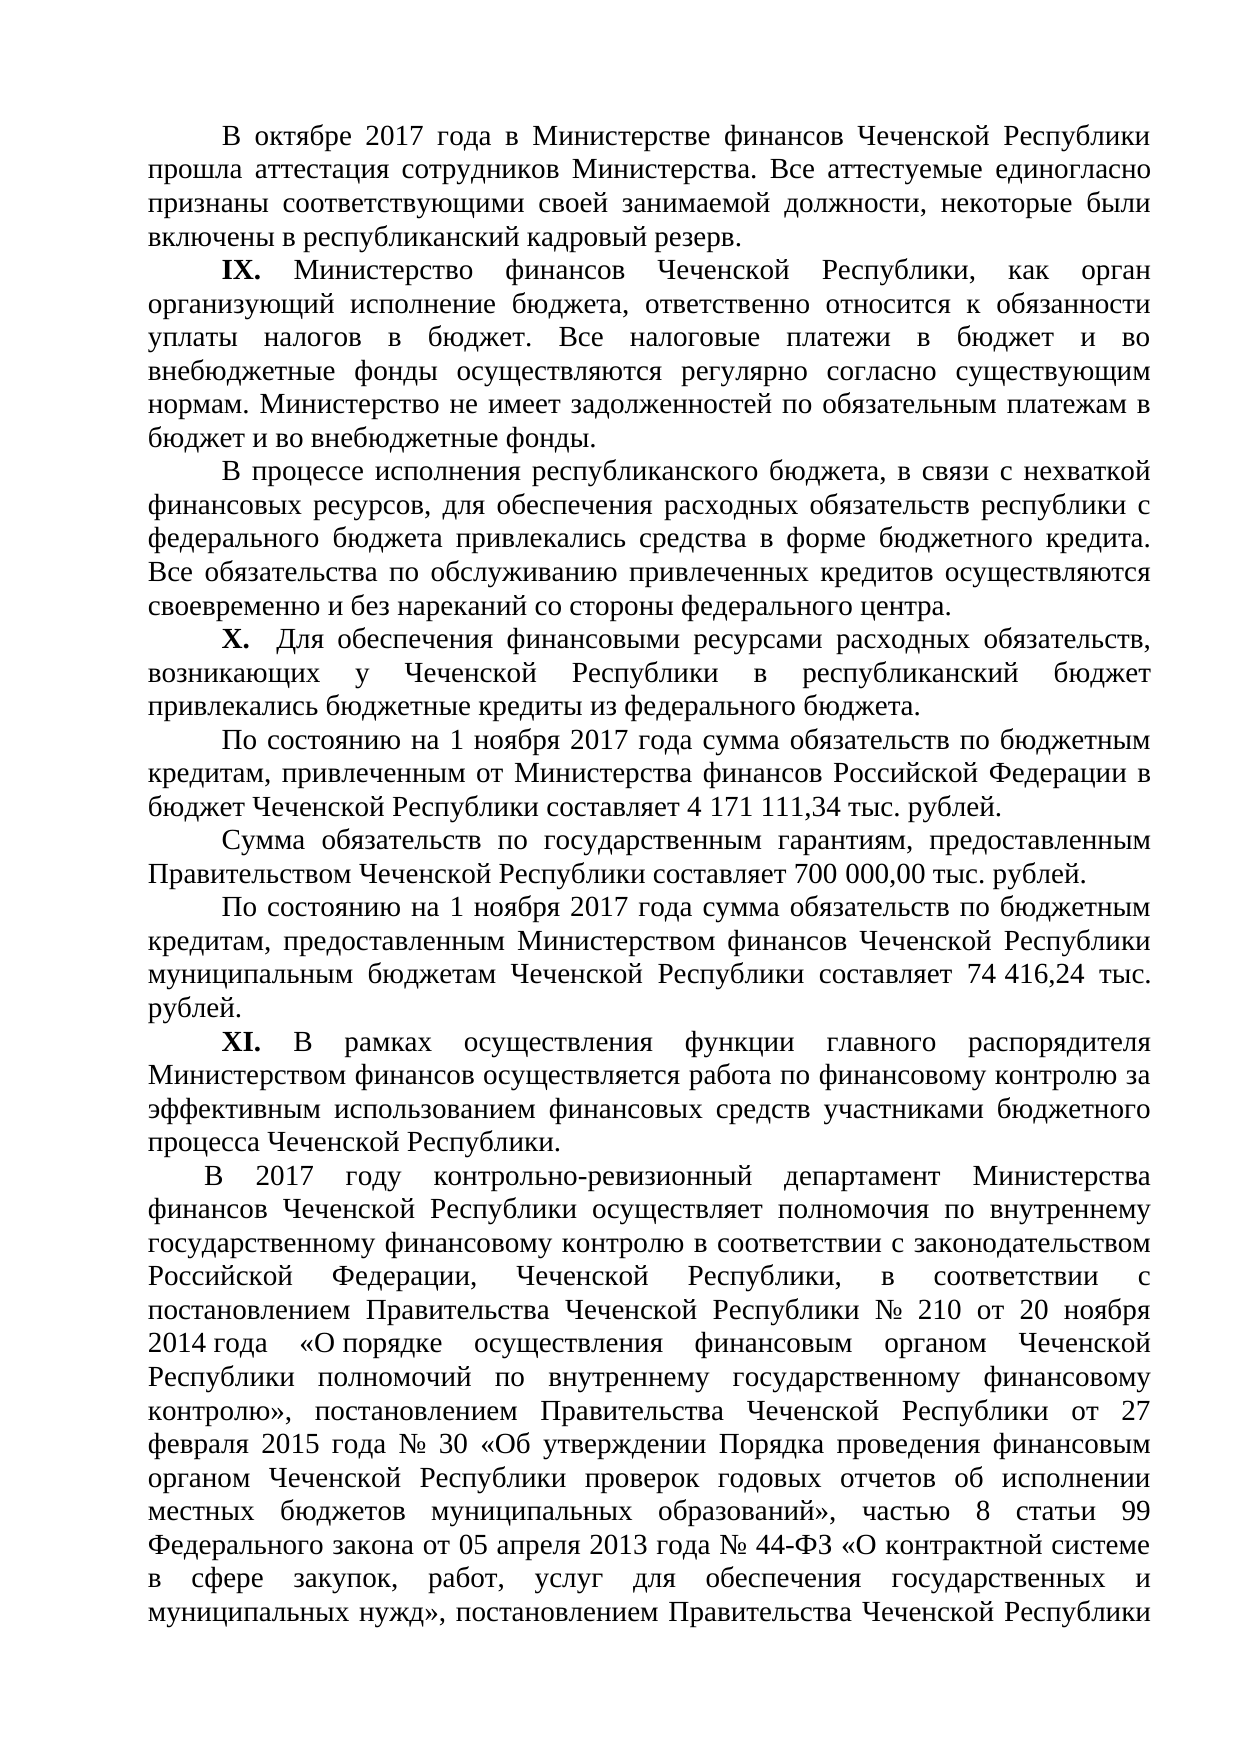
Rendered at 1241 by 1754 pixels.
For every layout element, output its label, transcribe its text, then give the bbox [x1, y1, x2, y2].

text В процессе исполнения республиканского бюджета, в связи с нехваткой финансовых ресурсов, для обеспечения расходных обязательств республики с федерального бюджета привлекались средства в форме бюджетного кредита. Все обязательства по обслуживанию привлеченных кредитов осуществляются своевременно и без нареканий со стороны федерального центра. [148, 453, 1152, 621]
text X. Для обеспечения финансовыми ресурсами расходных обязательств, возникающих у Чеченской Республики в республиканский бюджет привлекались бюджетные кредиты из федерального бюджета. [148, 621, 1152, 722]
text По состоянию на 1 ноября 2017 года сумма обязательств по бюджетным кредитам, предоставленным Министерством финансов Чеченской Республики муниципальным бюджетам Чеченской Республики составляет 74 416,24 тыс. рублей. [148, 889, 1152, 1024]
text По состоянию на 1 ноября 2017 года сумма обязательств по бюджетным кредитам, привлеченным от Министерства финансов Российской Федерации в бюджет Чеченской Республики составляет 4 171 111,34 тыс. рублей. [148, 722, 1152, 822]
text IX. Министерство финансов Чеченской Республики, как орган организующий исполнение бюджета, ответственно относится к обязанности уплаты налогов в бюджет. Все налоговые платежи в бюджет и во внебюджетные фонды осуществляются регулярно согласно существующим нормам. Министерство не имеет задолженностей по обязательным платежам в бюджет и во внебюджетные фонды. [148, 252, 1152, 453]
text Сумма обязательств по государственным гарантиям, предоставленным Правительством Чеченской Республики составляет 700 000,00 тыс. рублей. [148, 822, 1152, 889]
text XI. В рамках осуществления функции главного распорядителя Министерством финансов осуществляется работа по финансовому контролю за эффективным использованием финансовых средств участниками бюджетного процесса Чеченской Республики. [148, 1024, 1152, 1158]
text В октябре 2017 года в Министерстве финансов Чеченской Республики прошла аттестация сотрудников Министерства. Все аттестуемые единогласно признаны соответствующими своей занимаемой должности, некоторые были включены в республиканский кадровый резерв. [148, 118, 1152, 252]
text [148, 1158, 1152, 1627]
